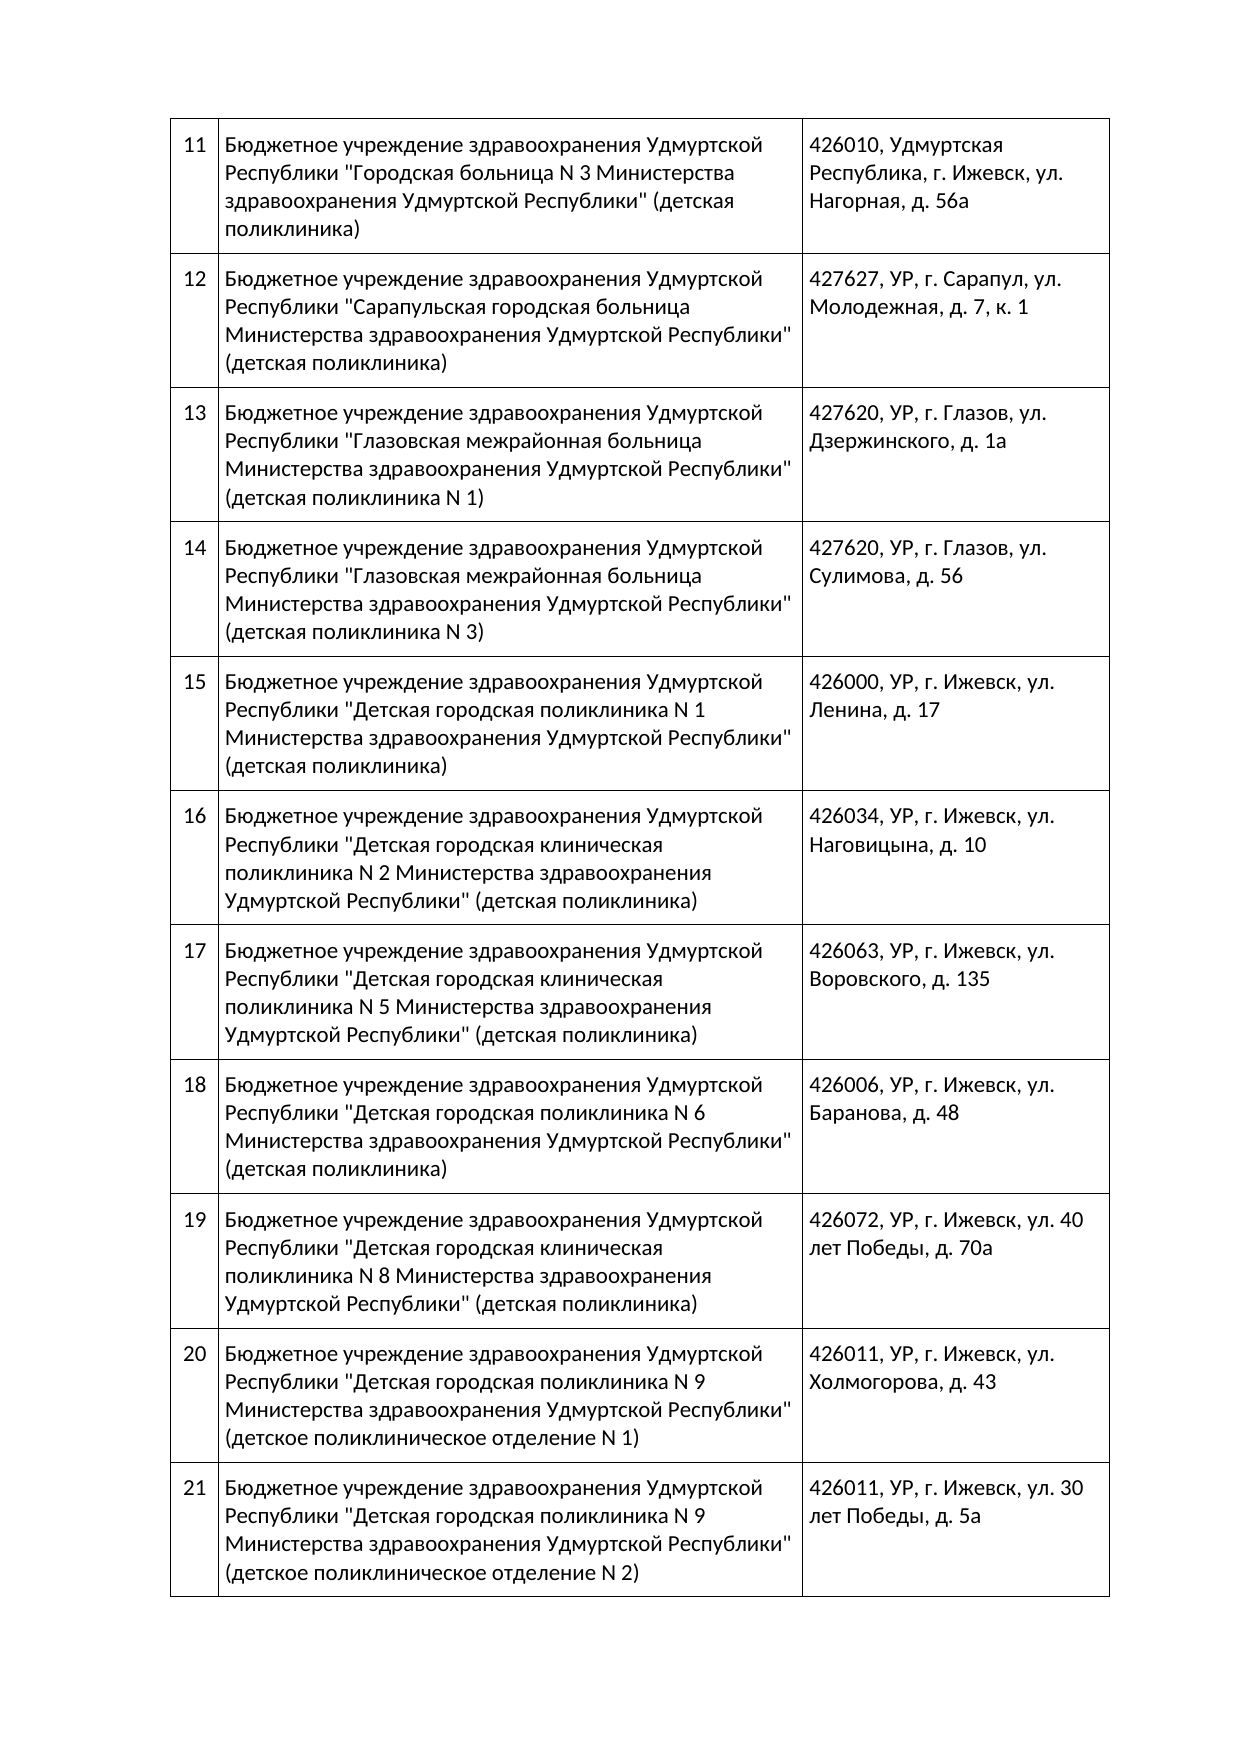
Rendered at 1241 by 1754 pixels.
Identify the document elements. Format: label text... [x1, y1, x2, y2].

table_cell 426011, УР, г. Ижевск, ул. 30 лет Победы, д. 5а [803, 1463, 1109, 1596]
table_cell 17 [171, 925, 218, 1059]
table_cell 427627, УР, г. Сарапул, ул. Молодежная, д. 7, к. 1 [803, 254, 1109, 387]
table_cell 426006, УР, г. Ижевск, ул. Баранова, д. 48 [803, 1060, 1109, 1193]
table_cell 19 [171, 1194, 218, 1327]
table_cell 15 [171, 657, 218, 790]
table_cell 11 [171, 119, 218, 252]
table_cell Бюджетное учреждение здравоохранения Удмуртской Республики "Детская городская клиническая поликлиника N 8 Министерства здравоохранения Удмуртской Республики" (детская поликлиника) [219, 1194, 802, 1327]
table_cell 14 [171, 522, 218, 656]
table_cell Бюджетное учреждение здравоохранения Удмуртской Республики "Детская городская поликлиника N 6 Министерства здравоохранения Удмуртской Республики" (детская поликлиника) [219, 1060, 802, 1193]
table_cell Бюджетное учреждение здравоохранения Удмуртской Республики "Детская городская поликлиника N 9 Министерства здравоохранения Удмуртской Республики" (детское поликлиническое отделение N 1) [219, 1329, 802, 1462]
table_cell Бюджетное учреждение здравоохранения Удмуртской Республики "Глазовская межрайонная больница Министерства здравоохранения Удмуртской Республики" (детская поликлиника N 1) [219, 388, 802, 521]
table_cell 426000, УР, г. Ижевск, ул. Ленина, д. 17 [803, 657, 1109, 790]
table_cell Бюджетное учреждение здравоохранения Удмуртской Республики "Сарапульская городская больница Министерства здравоохранения Удмуртской Республики" (детская поликлиника) [219, 254, 802, 387]
table_cell Бюджетное учреждение здравоохранения Удмуртской Республики "Глазовская межрайонная больница Министерства здравоохранения Удмуртской Республики" (детская поликлиника N 3) [219, 522, 802, 656]
table_cell Бюджетное учреждение здравоохранения Удмуртской Республики "Детская городская клиническая поликлиника N 2 Министерства здравоохранения Удмуртской Республики" (детская поликлиника) [219, 791, 802, 924]
table_cell 426072, УР, г. Ижевск, ул. 40 лет Победы, д. 70а [803, 1194, 1109, 1327]
table_cell 20 [171, 1329, 218, 1462]
table_cell 427620, УР, г. Глазов, ул. Дзержинского, д. 1а [803, 388, 1109, 521]
table_cell 16 [171, 791, 218, 924]
table_cell 426010, Удмуртская Республика, г. Ижевск, ул. Нагорная, д. 56а [803, 119, 1109, 252]
table_cell 426011, УР, г. Ижевск, ул. Холмогорова, д. 43 [803, 1329, 1109, 1462]
table_cell 18 [171, 1060, 218, 1193]
table_cell 21 [171, 1463, 218, 1596]
table_cell 426034, УР, г. Ижевск, ул. Наговицына, д. 10 [803, 791, 1109, 924]
table_cell 13 [171, 388, 218, 521]
table_cell Бюджетное учреждение здравоохранения Удмуртской Республики "Детская городская поликлиника N 9 Министерства здравоохранения Удмуртской Республики" (детское поликлиническое отделение N 2) [219, 1463, 802, 1596]
table_cell 426063, УР, г. Ижевск, ул. Воровского, д. 135 [803, 925, 1109, 1059]
table_cell 427620, УР, г. Глазов, ул. Сулимова, д. 56 [803, 522, 1109, 656]
table_cell Бюджетное учреждение здравоохранения Удмуртской Республики "Детская городская клиническая поликлиника N 5 Министерства здравоохранения Удмуртской Республики" (детская поликлиника) [219, 925, 802, 1059]
table_cell Бюджетное учреждение здравоохранения Удмуртской Республики "Городская больница N 3 Министерства здравоохранения Удмуртской Республики" (детская поликлиника) [219, 119, 802, 252]
table_cell 12 [171, 254, 218, 387]
table_cell Бюджетное учреждение здравоохранения Удмуртской Республики "Детская городская поликлиника N 1 Министерства здравоохранения Удмуртской Республики" (детская поликлиника) [219, 657, 802, 790]
